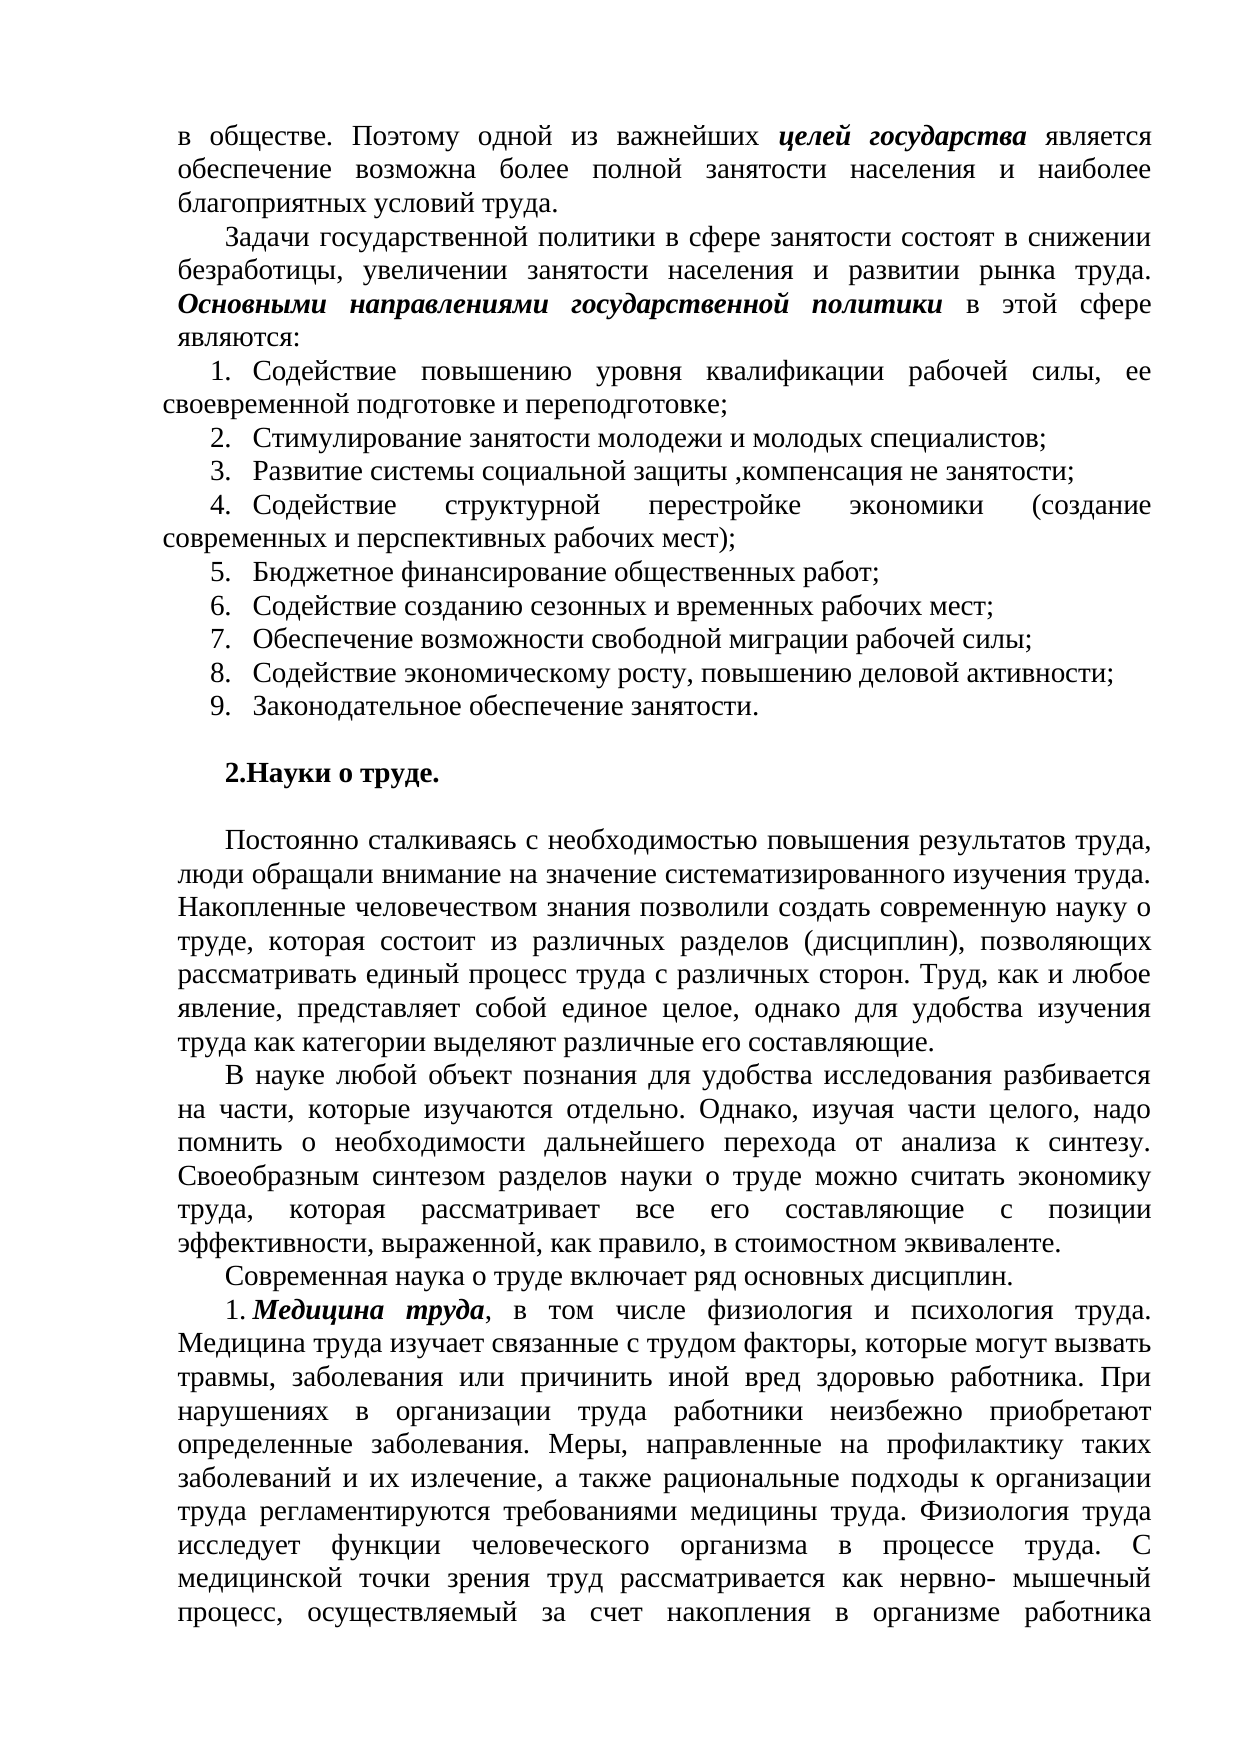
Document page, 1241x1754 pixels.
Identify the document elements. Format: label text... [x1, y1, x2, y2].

text Постоянно сталкиваясь с необходимостью повышения результатов труда, люди обращали внимание на значение систематизированного изучения труда. Накопленные человечеством знания позволили создать современную науку о труде, которая состоит из различных разделов (дисциплин), позволяющих рассматривать единый процесс труда с различных сторон. Труд, как и любое явление, представляет собой единое целое, однако для удобства изучения труда как категории выделяют различные его составляющие. [177, 822, 1152, 1057]
text Задачи государственной политики в сфере занятости состоят в снижении безработицы, увеличении занятости населения и развитии рынка труда. Основными направлениями государственной политики в этой сфере являются: [177, 219, 1152, 353]
list Стимулирование занятости молодежи и молодых специалистов; [162, 420, 1152, 453]
list Бюджетное финансирование общественных работ; [162, 554, 1152, 588]
text 2.Науки о труде. [177, 755, 1152, 789]
list Содействие созданию сезонных и временных рабочих мест; [162, 588, 1152, 621]
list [177, 1292, 1152, 1627]
text Современная наука о труде включает ряд основных дисциплин. [177, 1258, 1152, 1292]
list Развитие системы социальной защиты ,компенсация не занятости; [162, 453, 1152, 487]
list Законодательное обеспечение занятости. [162, 688, 1152, 722]
list Обеспечение возможности свободной миграции рабочей силы; [162, 621, 1152, 655]
text В науке любой объект познания для удобства исследования разбивается на части, которые изучаются отдельно. Однако, изучая части целого, надо помнить о необходимости дальнейшего перехода от анализа к синтезу. Своеобразным синтезом разделов науки о труде можно считать экономику труда, которая рассматривает все его составляющие с позиции эффективности, выраженной, как правило, в стоимостном эквиваленте. [177, 1057, 1152, 1258]
list Содействие структурной перестройке экономики (создание современных и перспективных рабочих мест); [162, 487, 1152, 554]
list Содействие повышению уровня квалификации рабочей силы, ее своевременной подготовке и переподготовке; [162, 353, 1152, 420]
list Содействие экономическому росту, повышению деловой активности; [162, 655, 1152, 688]
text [177, 118, 1152, 219]
